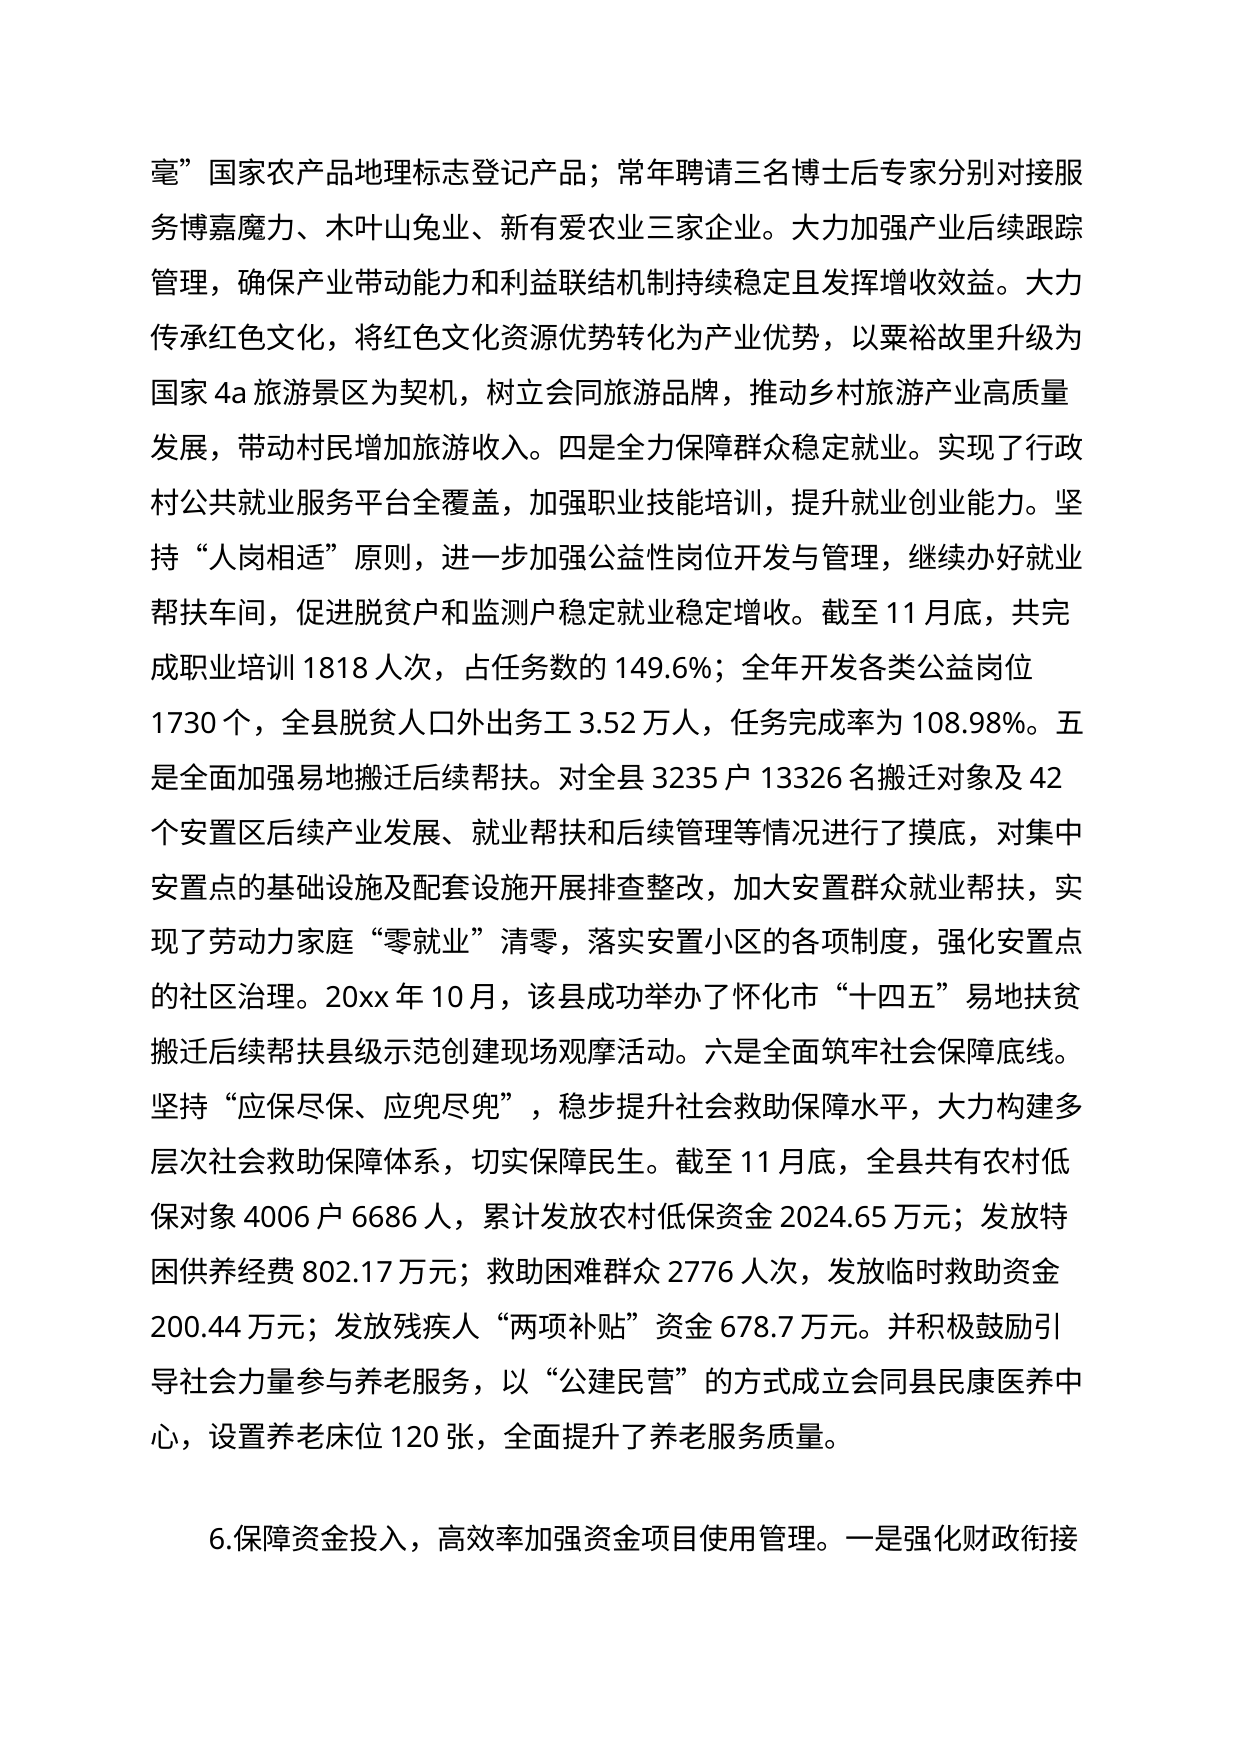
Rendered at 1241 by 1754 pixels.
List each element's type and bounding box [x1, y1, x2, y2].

text [150, 150, 1090, 1456]
text [150, 1516, 1090, 1558]
